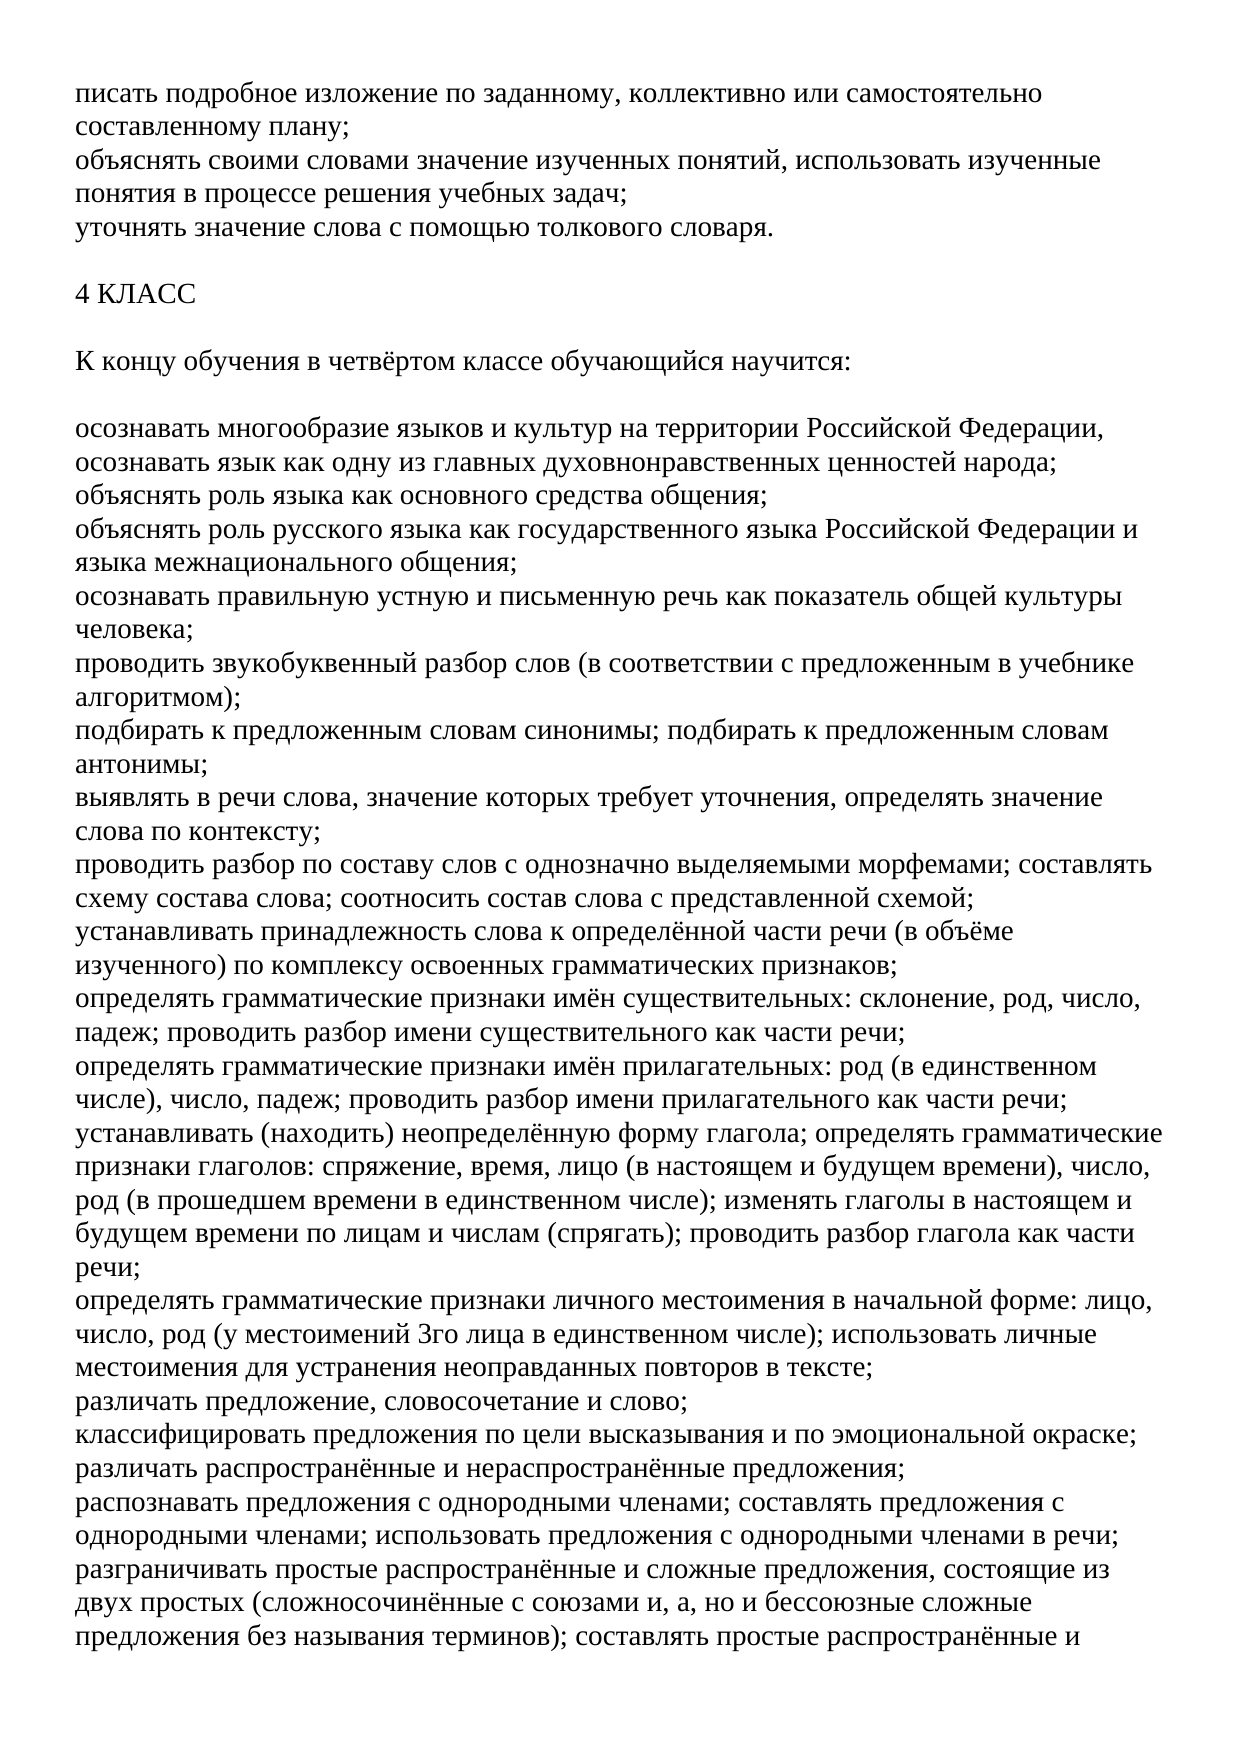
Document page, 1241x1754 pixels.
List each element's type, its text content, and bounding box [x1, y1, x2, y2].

text классифицировать предложения по цели высказывания и по эмоциональной окраске; [75, 1417, 1165, 1450]
text определять грамматические признаки имён прилагательных: род (в единственном числе), число, падеж; проводить разбор имени прилагательного как части речи; [75, 1048, 1165, 1115]
text уточнять значение слова с помощью толкового словаря. [75, 209, 1165, 243]
text различать предложение, словосочетание и слово; [75, 1383, 1165, 1417]
text распознавать предложения с однородными членами; составлять предложения с однородными членами; использовать предложения с однородными членами в речи; [75, 1484, 1165, 1551]
text различать распространённые и нераспространённые предложения; [75, 1450, 1165, 1484]
text проводить разбор по составу слов с однозначно выделяемыми морфемами; составлять схему состава слова; соотносить состав слова с представленной схемой; [75, 846, 1165, 913]
text объяснять роль русского языка как государственного языка Российской Федерации и языка межнационального общения; [75, 511, 1165, 578]
text устанавливать принадлежность слова к определённой части речи (в объёме изученного) по комплексу освоенных грамматических признаков; [75, 913, 1165, 981]
text К концу обучения в четвёртом классе обучающийся научится: [75, 343, 1165, 377]
text объяснять роль языка как основного средства общения; [75, 477, 1165, 511]
text объяснять своими словами значение изученных понятий, использовать изученные понятия в процессе решения учебных задач; [75, 142, 1165, 209]
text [75, 1551, 1165, 1651]
text писать подробное изложение по заданному, коллективно или самостоятельно составленному плану; [75, 75, 1165, 142]
text осознавать многообразие языков и культур на территории Российской Федерации, осознавать язык как одну из главных духовнонравственных ценностей народа; [75, 410, 1165, 477]
text осознавать правильную устную и письменную речь как показатель общей культуры человека; [75, 578, 1165, 645]
text определять грамматические признаки имён существительных: склонение, род, число, падеж; проводить разбор имени существительного как части речи; [75, 981, 1165, 1048]
text определять грамматические признаки личного местоимения в начальной форме: лицо, число, род (у местоимений 3го лица в единственном числе); использовать личные местоимения для устранения неоправданных повторов в тексте; [75, 1282, 1165, 1383]
text выявлять в речи слова, значение которых требует уточнения, определять значение слова по контексту; [75, 779, 1165, 846]
text 4 КЛАСС [75, 276, 1165, 310]
text проводить звукобуквенный разбор слов (в соответствии с предложенным в учебнике алгоритмом); [75, 645, 1165, 712]
text подбирать к предложенным словам синонимы; подбирать к предложенным словам антонимы; [75, 712, 1165, 779]
text устанавливать (находить) неопределённую форму глагола; определять грамматические признаки глаголов: спряжение, время, лицо (в настоящем и будущем времени), число, род (в прошедшем времени в единственном числе); изменять глаголы в настоящем и будущем времени по лицам и числам (спрягать); проводить разбор глагола как части речи; [75, 1115, 1165, 1282]
